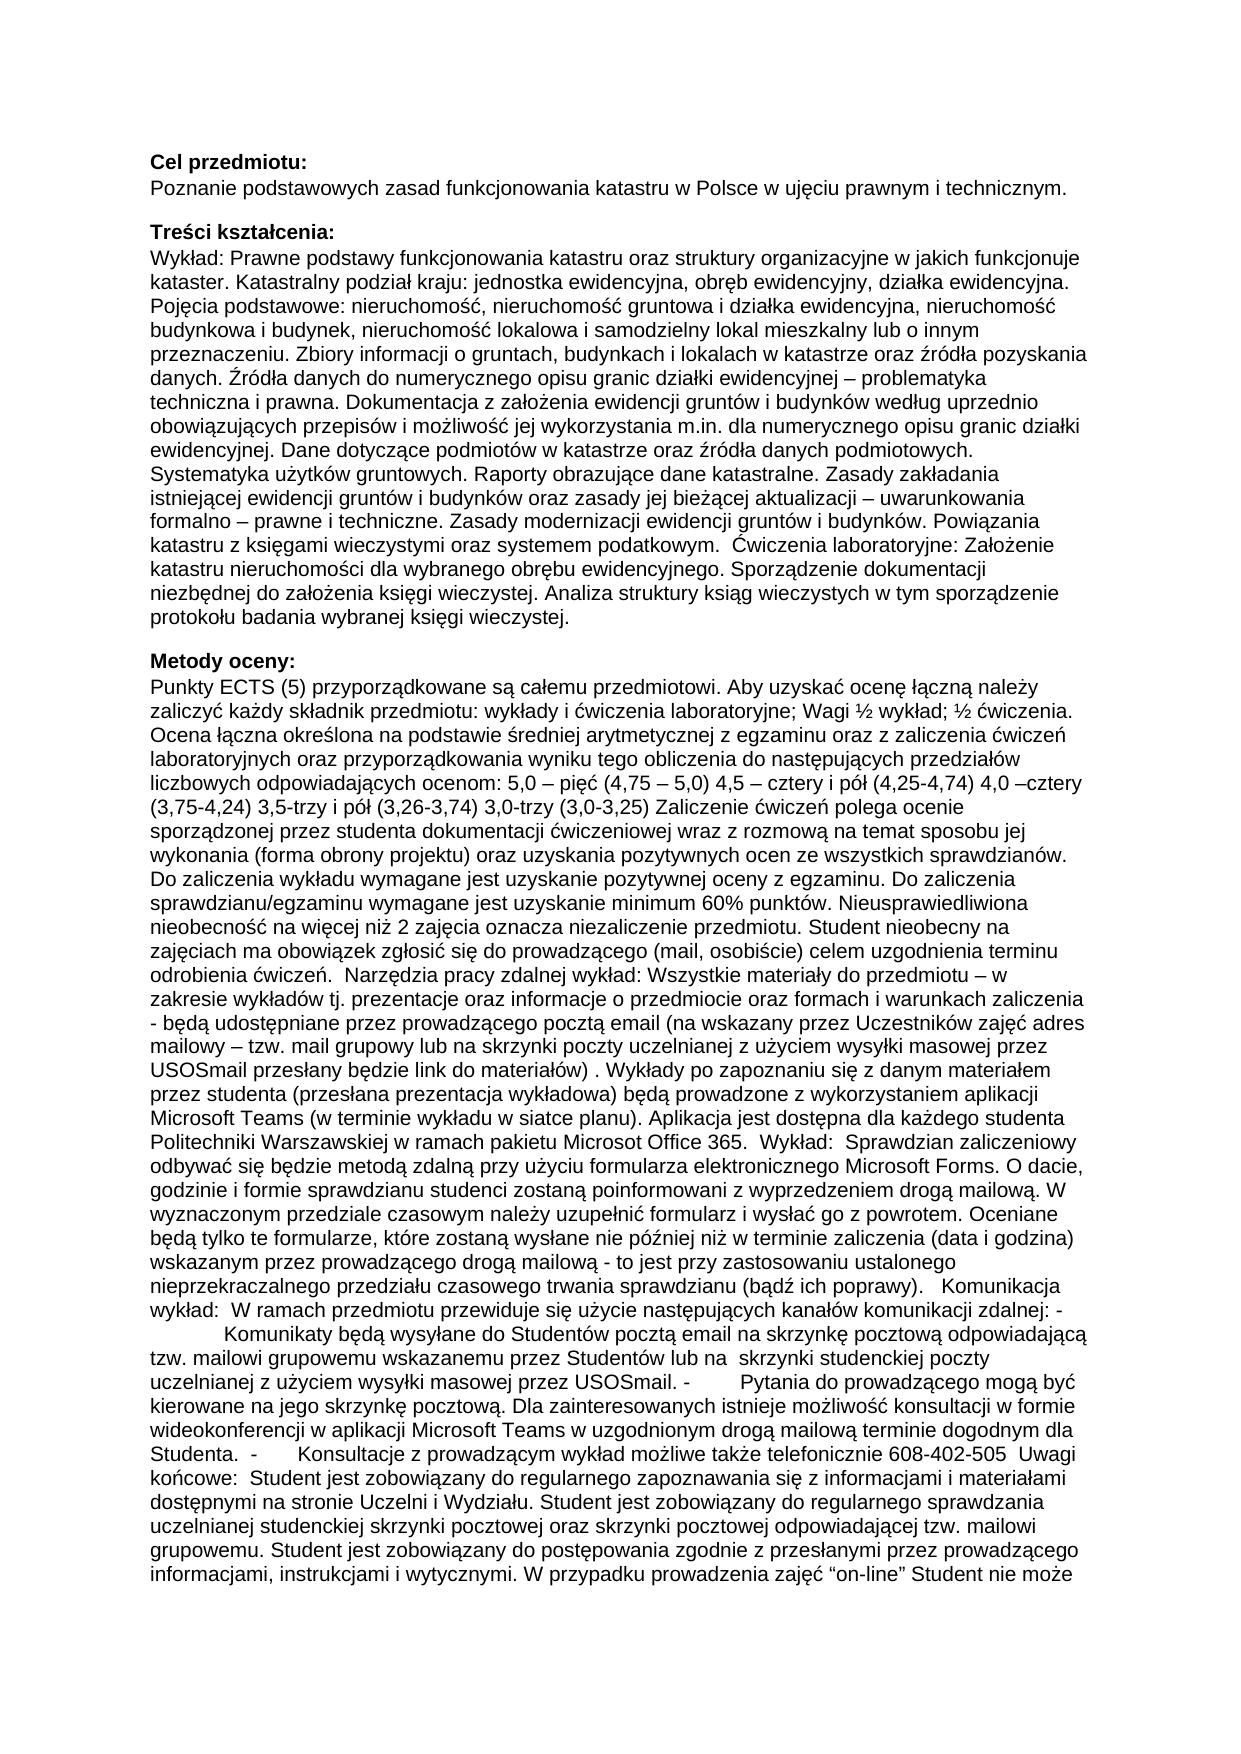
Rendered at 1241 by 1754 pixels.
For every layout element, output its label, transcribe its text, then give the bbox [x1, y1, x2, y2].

text Treści kształcenia: [150, 220, 1090, 244]
text Metody oceny: [150, 649, 1090, 673]
text Wykład: Prawne podstawy funkcjonowania katastru oraz struktury organizacyjne w jakich funkcjonuje kataster. Katastralny podział kraju: jednostka ewidencyjna, obręb ewidencyjny, działka ewidencyjna. Pojęcia podstawowe: nieruchomość, nieruchomość gruntowa i działka ewidencyjna, nieruchomość budynkowa i budynek, nieruchomość lokalowa i samodzielny lokal mieszkalny lub o innym przeznaczeniu. Zbiory informacji o gruntach, budynkach i lokalach w katastrze oraz źródła pozyskania danych. Źródła danych do numerycznego opisu granic działki ewidencyjnej – problematyka techniczna i prawna. Dokumentacja z założenia ewidencji gruntów i budynków według uprzednio obowiązujących przepisów i możliwość jej wykorzystania m.in. dla numerycznego opisu granic działki ewidencyjnej. Dane dotyczące podmiotów w katastrze oraz źródła danych podmiotowych. Systematyka użytków gruntowych. Raporty obrazujące dane katastralne. Zasady zakładania istniejącej ewidencji gruntów i budynków oraz zasady jej bieżącej aktualizacji – uwarunkowania formalno – prawne i techniczne. Zasady modernizacji ewidencji gruntów i budynków. Powiązania katastru z księgami wieczystymi oraz systemem podatkowym. Ćwiczenia laboratoryjne: Założenie katastru nieruchomości dla wybranego obrębu ewidencyjnego. Sporządzenie dokumentacji niezbędnej do założenia księgi wieczystej. Analiza struktury ksiąg wieczystych w tym sporządzenie protokołu badania wybranej księgi wieczystej. [150, 246, 1090, 629]
text Cel przedmiotu: [150, 150, 1090, 174]
text Poznanie podstawowych zasad funkcjonowania katastru w Polsce w ujęciu prawnym i technicznym. [150, 176, 1090, 200]
